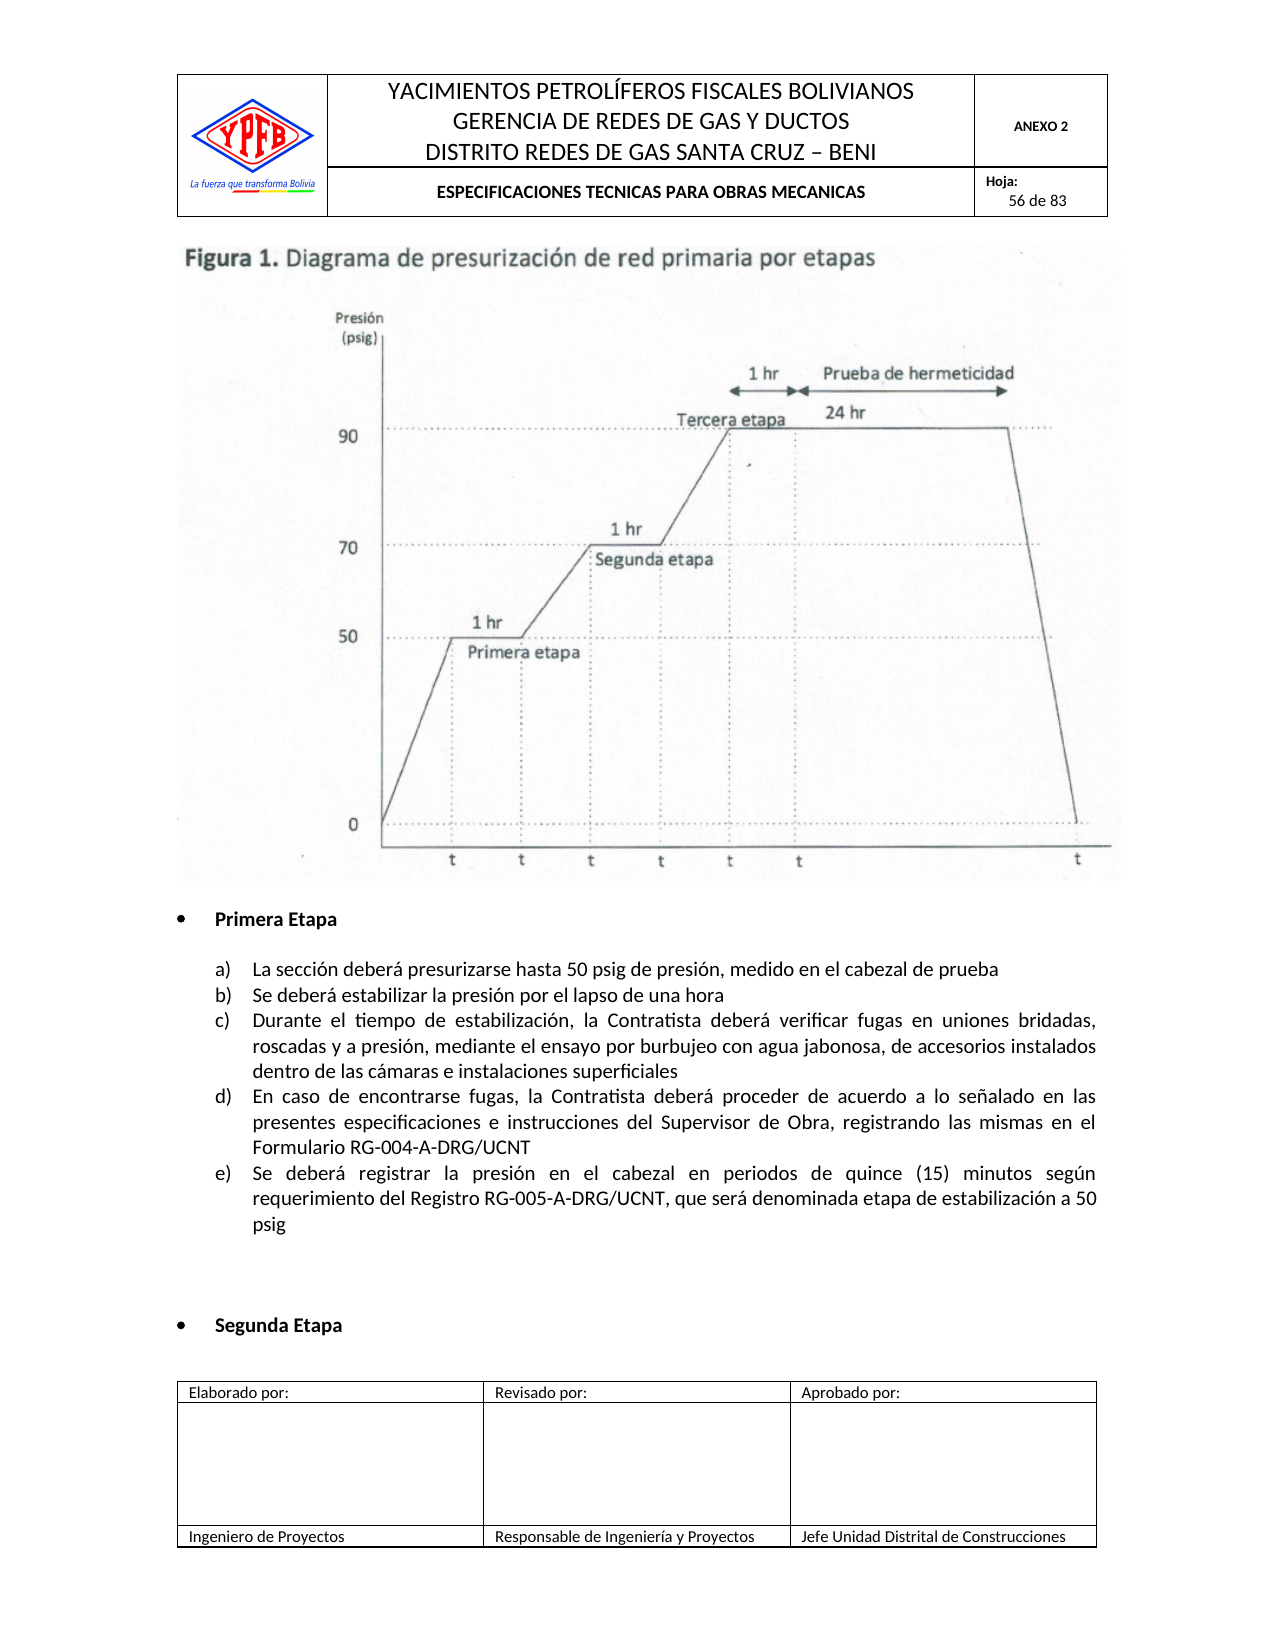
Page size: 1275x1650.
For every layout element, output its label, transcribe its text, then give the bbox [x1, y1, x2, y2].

list Durante el tiempo de estabilización, la Contratista deberá verificar fugas en uniones bridadas, roscadas y a presión, mediante el ensayo por burbujeo con agua jabonosa, de accesorios instalados dentro de las cámaras e instalaciones superficiales [215, 1007, 1098, 1084]
picture [188, 93, 316, 198]
picture [177, 246, 1121, 881]
list Se deberá estabilizar la presión por el lapso de una hora [215, 982, 1098, 1007]
list Se deberá registrar la presión en el cabezal en periodos de quince (15) minutos según requerimiento del Registro RG-005-A-DRG/UCNT, que será denominada etapa de estabilización a 50 psig [215, 1160, 1098, 1236]
list La sección deberá presurizarse hasta 50 psig de presión, medido en el cabezal de prueba [215, 957, 1098, 982]
list Primera Etapa [177, 906, 1098, 931]
list Segunda Etapa [177, 1312, 1098, 1338]
